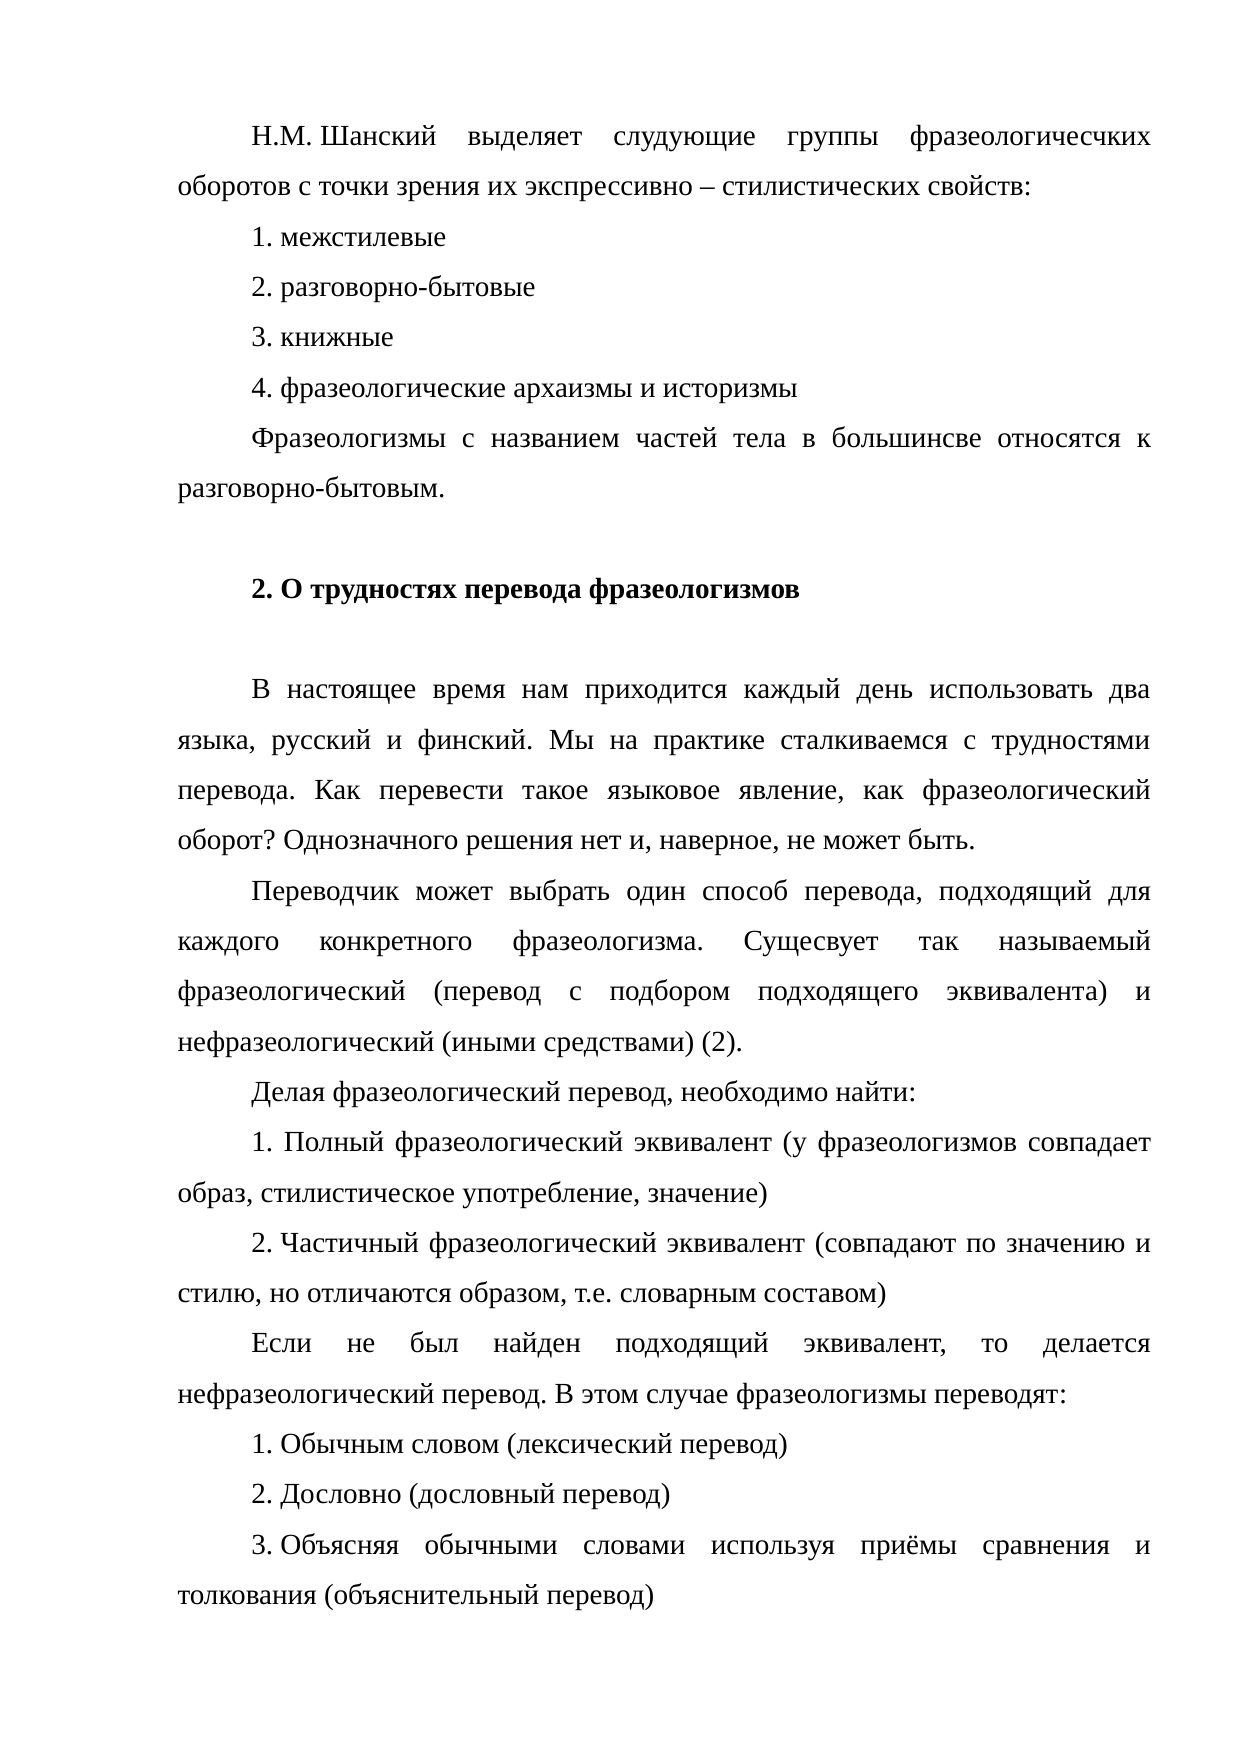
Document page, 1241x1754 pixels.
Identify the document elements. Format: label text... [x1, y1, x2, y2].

text 2. Дословно (дословный перевод) [177, 1477, 1152, 1510]
text 1. межстилевые [177, 219, 1152, 252]
text Фразеологизмы с названием частей тела в большинсве относятся к разговорно-бытовым. [177, 420, 1152, 504]
text Если не был найден подходящий эквивалент, то делается нефразеологический перевод. В этом случае фразеологизмы переводят: [177, 1326, 1152, 1409]
text Делая фразеологический перевод, необходимо найти: [177, 1074, 1152, 1108]
text Н.М. Шанский выделяет слудующие группы фразеологичесчких оборотов с точки зрения их экспрессивно – стилистических свойств: [177, 118, 1152, 202]
text Переводчик может выбрать один способ перевода, подходящий для каждого конкретного фразеологизма. Сущесвует так называемый фразеологический (перевод с подбором подходящего эквивалента) и нефразеологический (иными средствами) (2). [177, 873, 1152, 1057]
text В настоящее время нам приходится каждый день использовать два языка, русский и финский. Мы на практике сталкиваемся с трудностями перевода. Как перевести такое языковое явление, как фразеологический оборот? Однозначного решения нет и, наверное, не может быть. [177, 672, 1152, 856]
text 2. Частичный фразеологический эквивалент (совпадают по значению и стилю, но отличаются образом, т.е. словарным составом) [177, 1225, 1152, 1309]
text 1. Полный фразеологический эквивалент (у фразеологизмов совпадает образ, стилистическое употребление, значение) [177, 1124, 1152, 1208]
text 4. фразеологические архаизмы и историзмы [177, 370, 1152, 403]
text 3. Объясняя обычными словами используя приёмы сравнения и толкования (объяснительный перевод) [177, 1527, 1152, 1611]
text 2. разговорно-бытовые [177, 269, 1152, 303]
text 1. Обычным словом (лексический перевод) [177, 1426, 1152, 1460]
text 3. книжные [177, 319, 1152, 353]
text 2. О трудностях перевода фразеологизмов [177, 571, 1152, 604]
